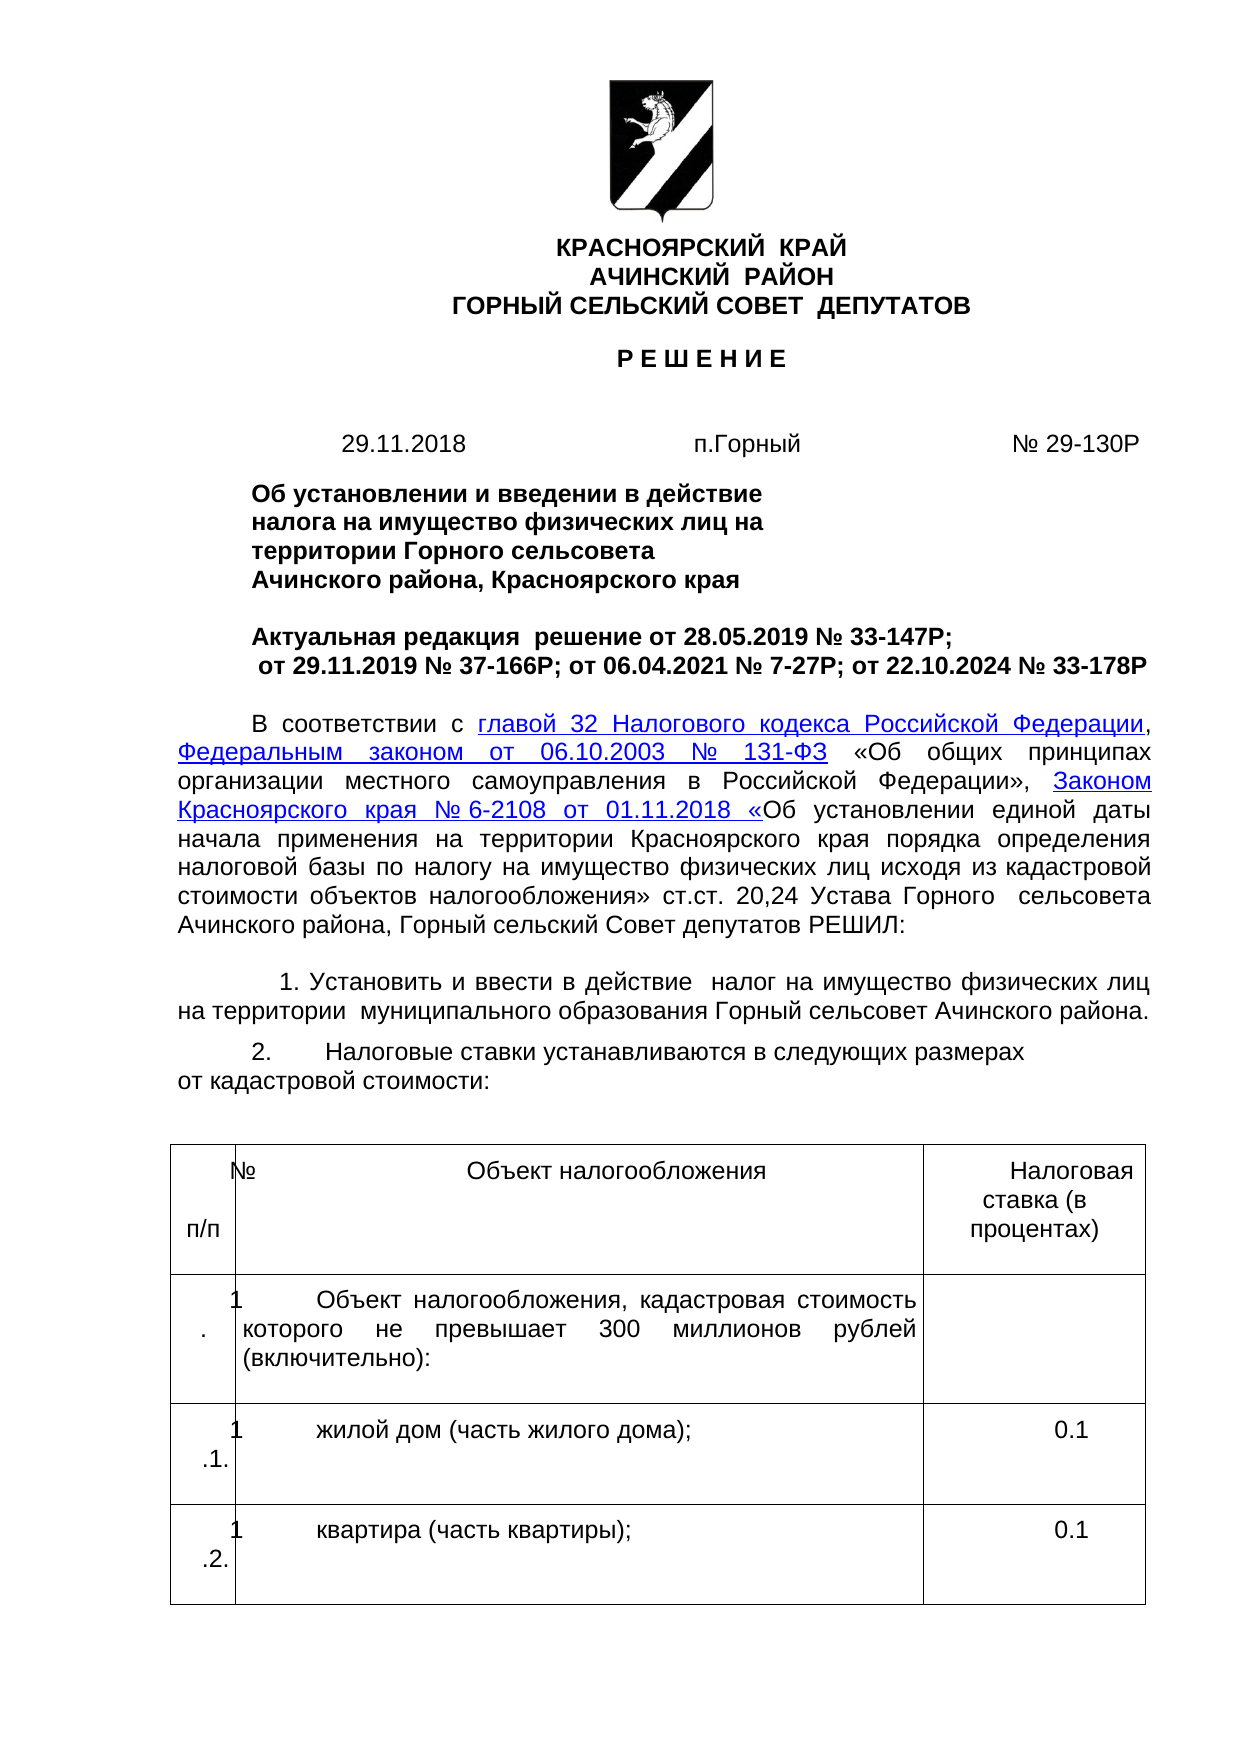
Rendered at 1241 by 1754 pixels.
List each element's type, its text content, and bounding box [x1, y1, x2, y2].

table_cell 0.1 [924, 1404, 1145, 1504]
table_cell [924, 1275, 1145, 1403]
text АЧИНСКИЙ РАЙОН [118, 262, 1231, 291]
table_cell квартира (часть квартиры); [236, 1505, 923, 1604]
text 29.11.2018 п.Горный № 29-130Р [177, 429, 1152, 458]
table_cell 1.1. [171, 1404, 235, 1504]
text Ачинского района, Красноярского края [177, 565, 1152, 593]
text Актуальная редакция решение от 28.05.2019 № 33-147Р; [177, 622, 1152, 651]
text Р Е Ш Е Н И Е [177, 344, 1152, 373]
text 1. Установить и ввести в действие налог на имущество физических лиц на территории муниципального образования Горный сельсовет Ачинского района. [177, 967, 1152, 1025]
table_cell Объект налогообложения, кадастровая стоимость которого не превышает 300 миллионов рублей (включительно): [236, 1275, 923, 1403]
table_cell 1.2. [171, 1505, 235, 1604]
text КРАСНОЯРСКИЙ КРАЙ [177, 233, 1152, 262]
text В соответствии с главой 32 Налогового кодекса Российской Федерации, Федеральным законом от 06.10.2003 № 131-ФЗ «Об общих принципах организации местного самоуправления в Российской Федерации», Законом Красноярского края № 6-2108 от 01.11.2018 «Об установлении единой даты начала применения на территории Красноярского края порядка определения налоговой базы по налогу на имущество физических лиц исходя из кадастровой стоимости объектов налогообложения» ст.ст. 20,24 Устава Горного сельсовета Ачинского района, Горный сельский Совет депутатов РЕШИЛ: [177, 708, 1152, 938]
text налога на имущество физических лиц на [177, 507, 1152, 536]
table_header № п/п [171, 1145, 235, 1274]
table_cell 1. [171, 1275, 235, 1403]
list Налоговые ставки устанавливаются в следующих размерах от кадастровой стоимости: [177, 1037, 1152, 1095]
table_header Налоговая ставка (в процентах) [924, 1145, 1145, 1274]
text ГОРНЫЙ СЕЛЬСКИЙ СОВЕТ ДЕПУТАТОВ [118, 291, 1231, 319]
table_cell жилой дом (часть жилого дома); [236, 1404, 923, 1504]
text от 29.11.2019 № 37-166Р; от 06.04.2021 № 7-27Р; от 22.10.2024 № 33-178Р [177, 651, 1152, 680]
table_cell 0.1 [924, 1505, 1145, 1604]
text территории Горного сельсовета [177, 536, 1152, 565]
table_header Объект налогообложения [236, 1145, 923, 1274]
picture [608, 80, 715, 224]
text Об установлении и введении в действие [177, 478, 1152, 507]
